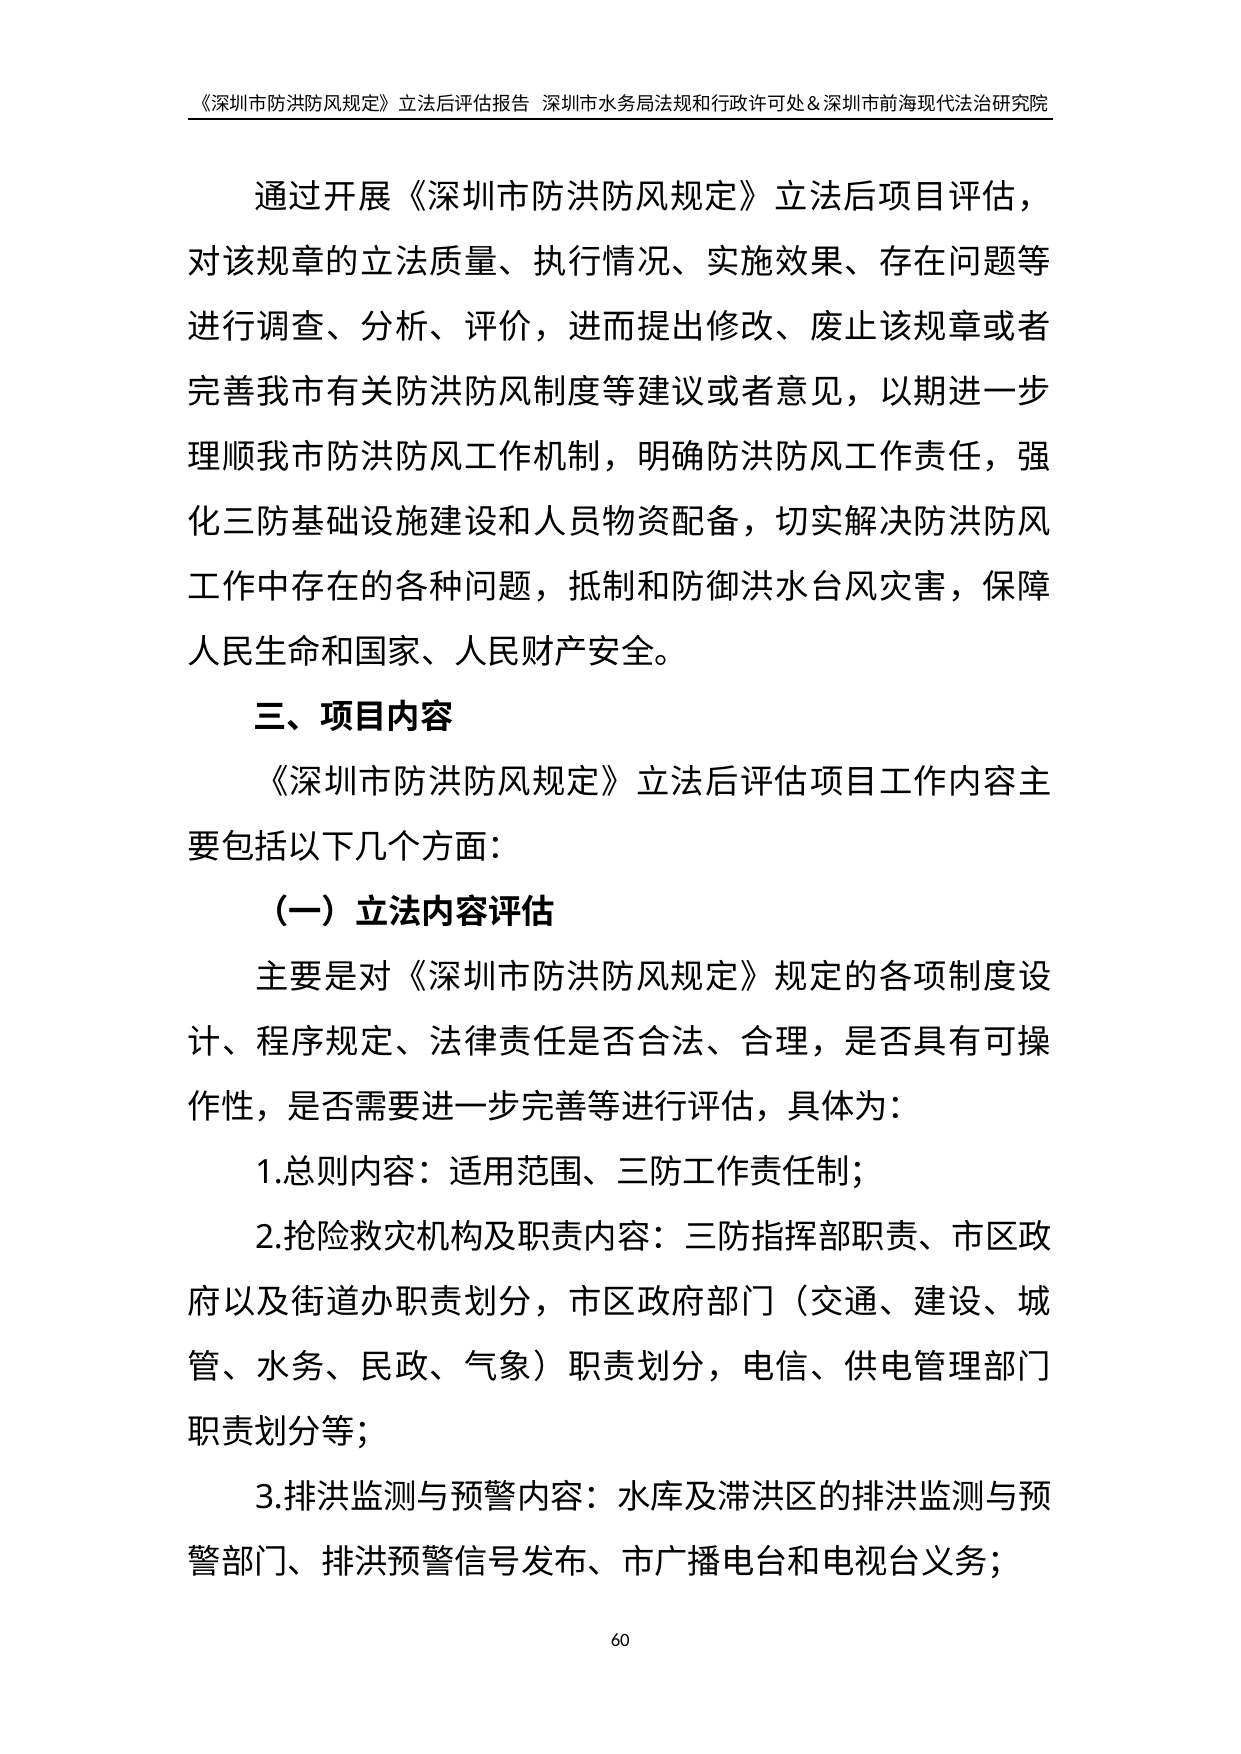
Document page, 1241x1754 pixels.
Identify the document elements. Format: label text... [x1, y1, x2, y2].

text 3.排洪监测与预警内容：水库及滞洪区的排洪监测与预警部门、排洪预警信号发布、市广播电台和电视台义务； [187, 1462, 1053, 1592]
text 《深圳市防洪防风规定》立法后评估项目工作内容主要包括以下几个方面： [187, 747, 1053, 877]
text 1.总则内容：适用范围、三防工作责任制； [187, 1137, 1053, 1202]
text 2.抢险救灾机构及职责内容：三防指挥部职责、市区政府以及街道办职责划分，市区政府部门（交通、建设、城管、水务、民政、气象）职责划分，电信、供电管理部门职责划分等； [187, 1202, 1053, 1462]
text 主要是对《深圳市防洪防风规定》规定的各项制度设计、程序规定、法律责任是否合法、合理，是否具有可操作性，是否需要进一步完善等进行评估，具体为： [187, 942, 1053, 1137]
text 三、项目内容 [187, 682, 1053, 747]
text 通过开展《深圳市防洪防风规定》立法后项目评估，对该规章的立法质量、执行情况、实施效果、存在问题等进行调查、分析、评价，进而提出修改、废止该规章或者完善我市有关防洪防风制度等建议或者意见，以期进一步理顺我市防洪防风工作机制，明确防洪防风工作责任，强化三防基础设施建设和人员物资配备，切实解决防洪防风工作中存在的各种问题，抵制和防御洪水台风灾害，保障人民生命和国家、人民财产安全。 [187, 162, 1053, 682]
text （一）立法内容评估 [187, 877, 1053, 942]
